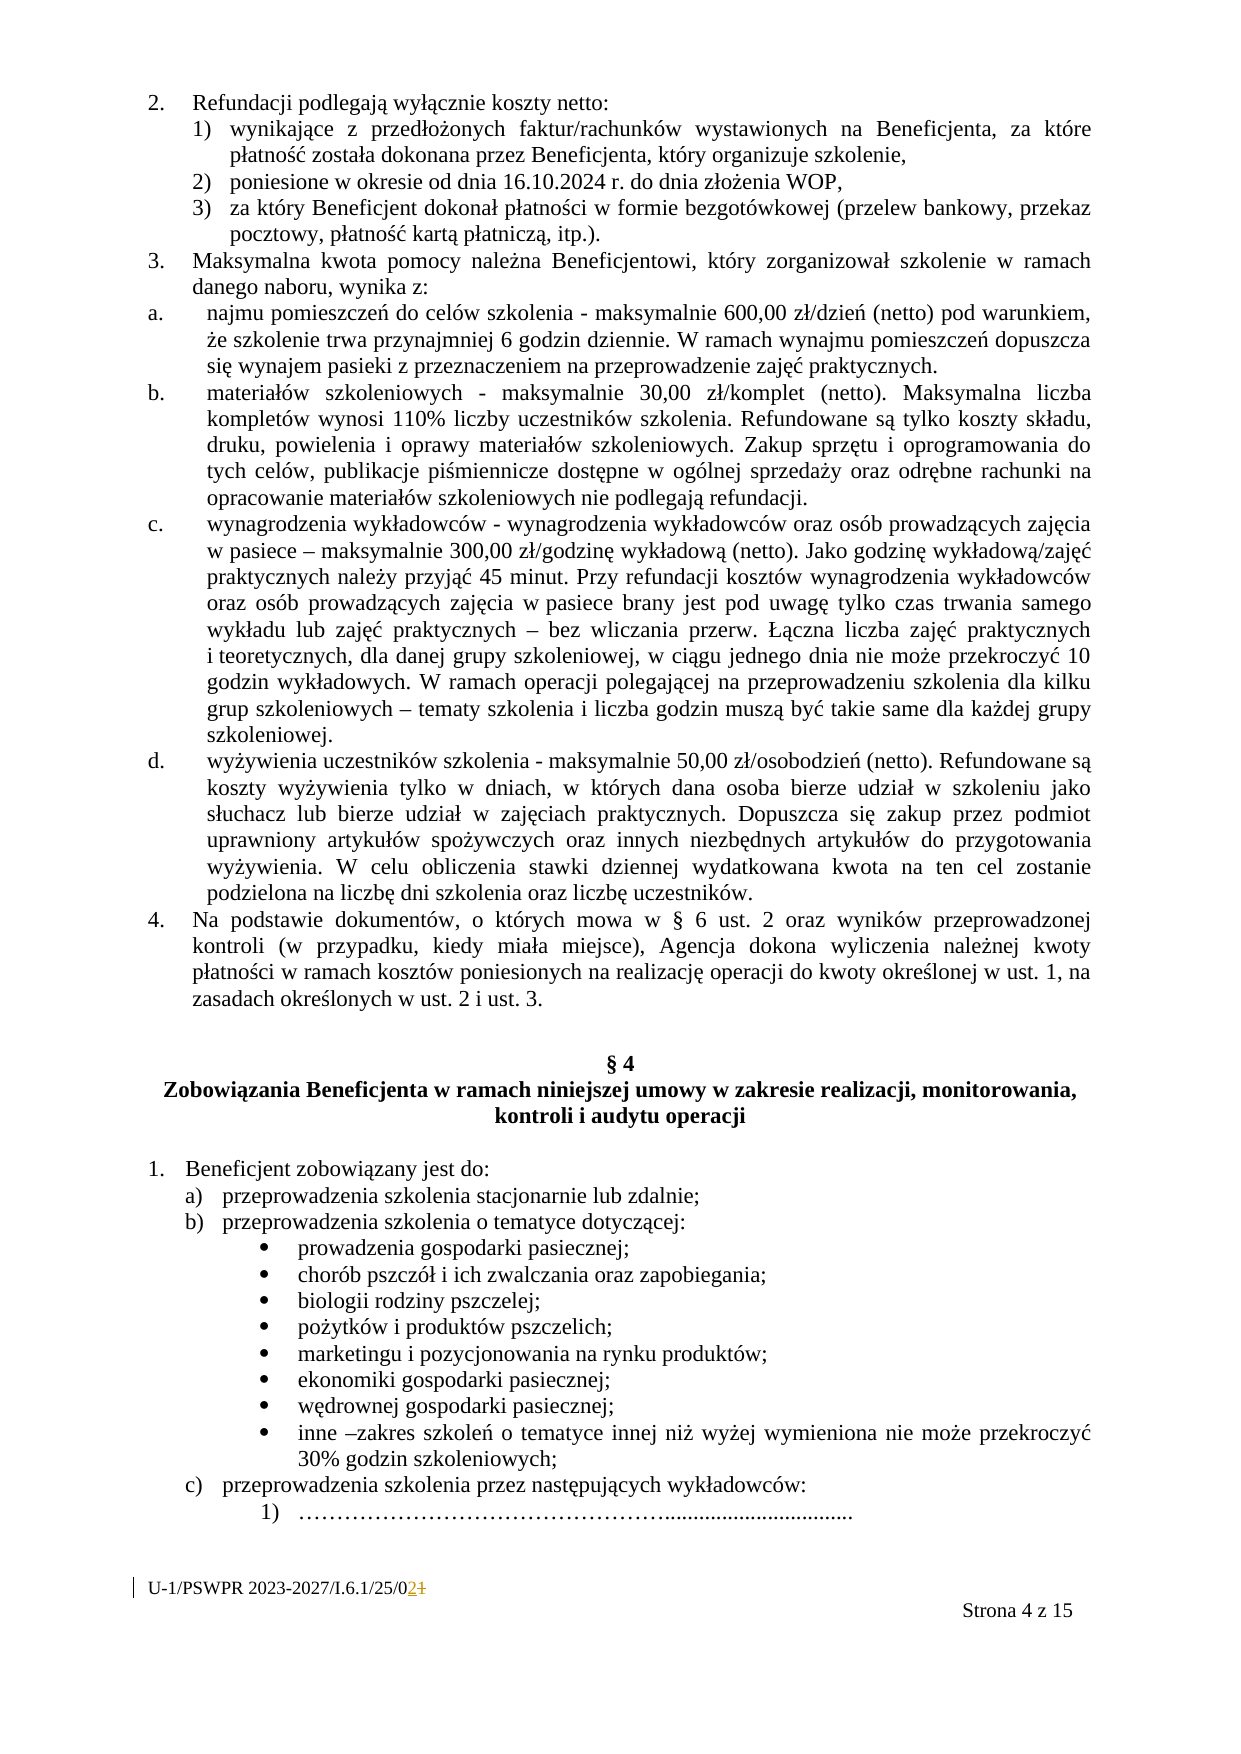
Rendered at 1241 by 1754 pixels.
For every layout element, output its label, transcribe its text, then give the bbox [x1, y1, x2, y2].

list ekonomiki gospodarki pasiecznej; [260, 1366, 1093, 1392]
list Na podstawie dokumentów, o których mowa w § 6 ust. 2 oraz wyników przeprowadzonej kontroli (w przypadku, kiedy miała miejsce), Agencja dokona wyliczenia należnej kwoty płatności w ramach kosztów poniesionych na realizację operacji do kwoty określonej w ust. 1, na zasadach określonych w ust. 2 i ust. 3. [148, 906, 1093, 1011]
list poniesione w okresie od dnia 16.10.2024 r. do dnia złożenia WOP, [192, 168, 1093, 194]
list wyżywienia uczestników szkolenia - maksymalnie 50,00 zł/osobodzień (netto). Refundowane są koszty wyżywienia tylko w dniach, w których dana osoba bierze udział w szkoleniu jako słuchacz lub bierze udział w zajęciach praktycznych. Dopuszcza się zakup przez podmiot uprawniony artykułów spożywczych oraz innych niezbędnych artykułów do przygotowania wyżywienia. W celu obliczenia stawki dziennej wydatkowana kwota na ten cel zostanie podzielona na liczbę dni szkolenia oraz liczbę uczestników. [148, 747, 1093, 906]
list materiałów szkoleniowych - maksymalnie 30,00 zł/komplet (netto). Maksymalna liczba kompletów wynosi 110% liczby uczestników szkolenia. Refundowane są tylko koszty składu, druku, powielenia i oprawy materiałów szkoleniowych. Zakup sprzętu i oprogramowania do tych celów, publikacje piśmiennicze dostępne w ogólnej sprzedaży oraz odrębne rachunki na opracowanie materiałów szkoleniowych nie podlegają refundacji. [148, 378, 1093, 510]
list wynikające z przedłożonych faktur/rachunków wystawionych na Beneficjenta, za które płatność została dokonana przez Beneficjenta, który organizuje szkolenie, [192, 115, 1093, 168]
list Maksymalna kwota pomocy należna Beneficjentowi, który zorganizował szkolenie w ramach danego naboru, wynika z: [148, 247, 1093, 299]
list prowadzenia gospodarki pasiecznej; [260, 1234, 1093, 1261]
list biologii rodziny pszczelej; [260, 1287, 1093, 1313]
list za który Beneficjent dokonał płatności w formie bezgotówkowej (przelew bankowy, przekaz pocztowy, płatność kartą płatniczą, itp.). [192, 194, 1093, 247]
list przeprowadzenia szkolenia stacjonarnie lub zdalnie; [185, 1182, 1093, 1208]
list najmu pomieszczeń do celów szkolenia - maksymalnie 600,00 zł/dzień (netto) pod warunkiem, że szkolenie trwa przynajmniej 6 godzin dziennie. W ramach wynajmu pomieszczeń dopuszcza się wynajem pasieki z przeznaczeniem na przeprowadzenie zajęć praktycznych. [148, 299, 1093, 378]
text Zobowiązania Beneficjenta w ramach niniejszej umowy w zakresie realizacji, monitorowania, kontroli i audytu operacji [148, 1076, 1093, 1129]
list chorób pszczół i ich zwalczania oraz zapobiegania; [260, 1261, 1093, 1287]
list przeprowadzenia szkolenia o tematyce dotyczącej: [185, 1208, 1093, 1234]
list marketingu i pozycjonowania na rynku produktów; [260, 1340, 1093, 1366]
list wędrownej gospodarki pasiecznej; [260, 1392, 1093, 1419]
list Beneficjent zobowiązany jest do: [148, 1155, 1093, 1182]
list wynagrodzenia wykładowców - wynagrodzenia wykładowców oraz osób prowadzących zajęcia w pasiece – maksymalnie 300,00 zł/godzinę wykładową (netto). Jako godzinę wykładową/zajęć praktycznych należy przyjąć 45 minut. Przy refundacji kosztów wynagrodzenia wykładowców oraz osób prowadzących zajęcia w pasiece brany jest pod uwagę tylko czas trwania samego wykładu lub zajęć praktycznych – bez wliczania przerw. Łączna liczba zajęć praktycznych i teoretycznych, dla danej grupy szkoleniowej, w ciągu jednego dnia nie może przekroczyć 10 godzin wykładowych. W ramach operacji polegającej na przeprowadzeniu szkolenia dla kilku grup szkoleniowych – tematy szkolenia i liczba godzin muszą być takie same dla każdej grupy szkoleniowej. [148, 510, 1093, 747]
list Refundacji podlegają wyłącznie koszty netto: [148, 89, 1093, 115]
list przeprowadzenia szkolenia przez następujących wykładowców: [185, 1472, 1093, 1498]
list pożytków i produktów pszczelich; [260, 1313, 1093, 1340]
list …………………………………………................................. [260, 1498, 1093, 1524]
text § 4 [148, 1050, 1093, 1076]
list inne –zakres szkoleń o tematyce innej niż wyżej wymieniona nie może przekroczyć 30% godzin szkoleniowych; [260, 1419, 1093, 1472]
